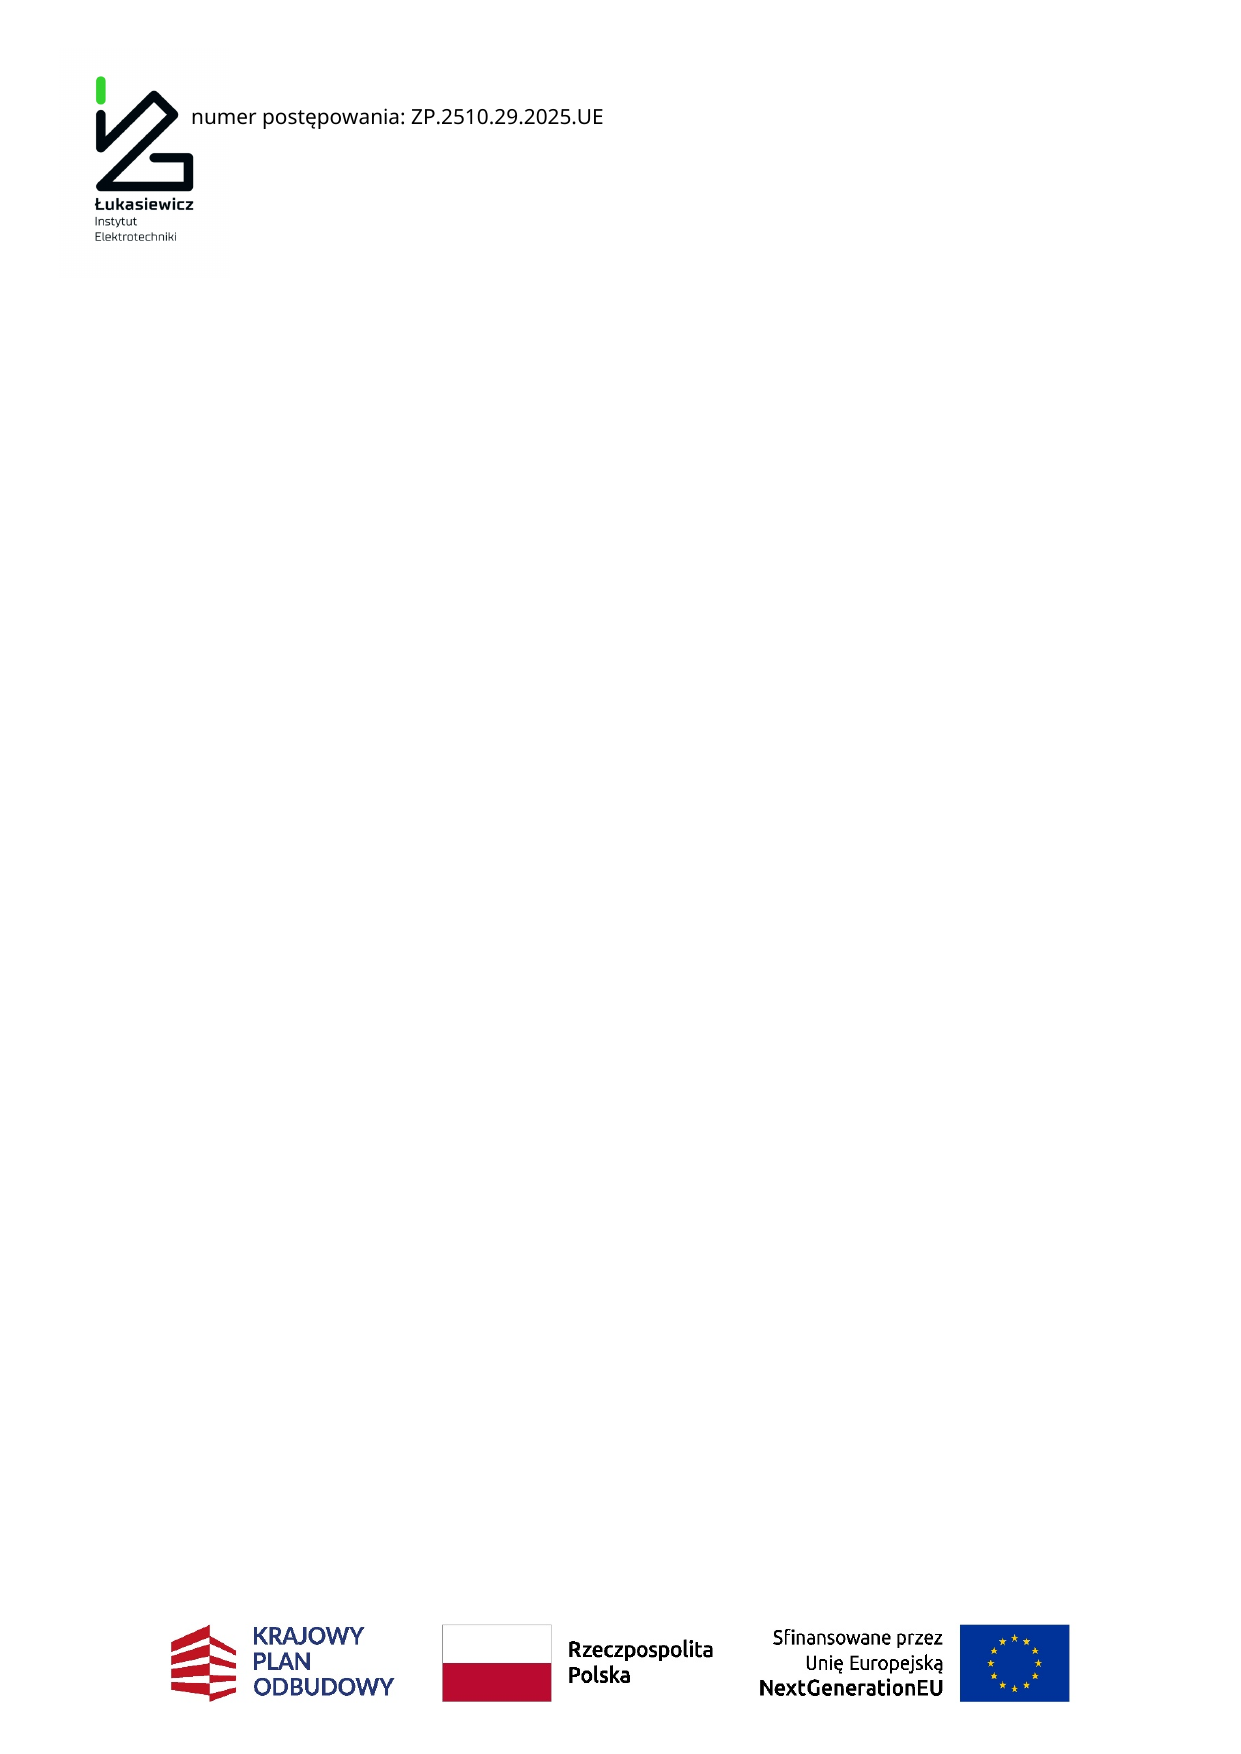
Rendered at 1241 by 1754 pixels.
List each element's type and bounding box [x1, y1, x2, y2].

picture [147, 1600, 1093, 1727]
picture [58, 48, 230, 278]
